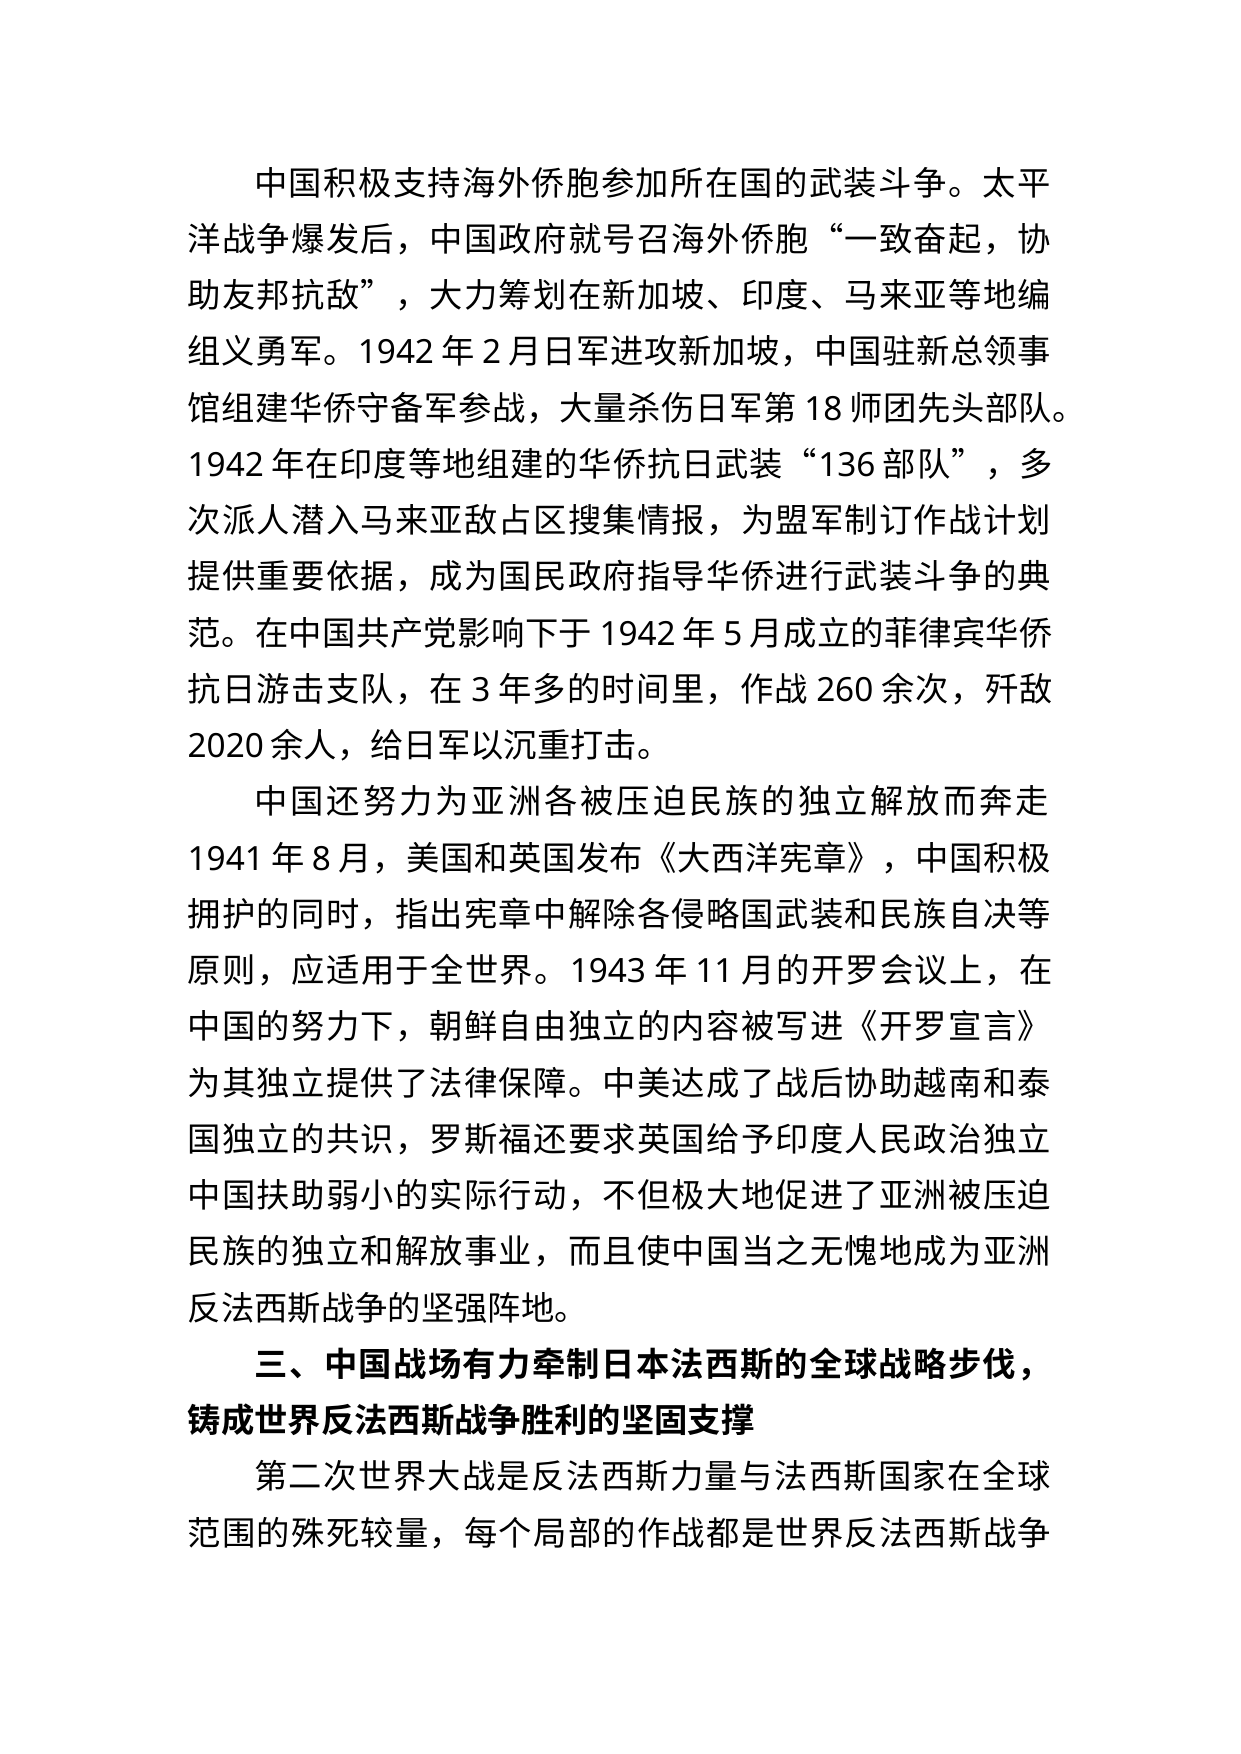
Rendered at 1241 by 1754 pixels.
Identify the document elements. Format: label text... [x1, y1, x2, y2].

text 中国还努力为亚洲各被压迫民族的独立解放而奔走。1941年8月，美国和英国发布《大西洋宪章》，中国积极拥护的同时，指出宪章中解除各侵略国武装和民族自决等原则，应适用于全世界。1943年11月的开罗会议上，在中国的努力下，朝鲜自由独立的内容被写进《开罗宣言》，为其独立提供了法律保障。中美达成了战后协助越南和泰国独立的共识，罗斯福还要求英国给予印度人民政治独立。中国扶助弱小的实际行动，不但极大地促进了亚洲被压迫民族的独立和解放事业，而且使中国当之无愧地成为亚洲反法西斯战争的坚强阵地。 [187, 769, 1053, 1331]
text 中国积极支持海外侨胞参加所在国的武装斗争。太平洋战争爆发后，中国政府就号召海外侨胞“一致奋起，协助友邦抗敌”，大力筹划在新加坡、印度、马来亚等地编组义勇军。1942年2月日军进攻新加坡，中国驻新总领事馆组建华侨守备军参战，大量杀伤日军第18师团先头部队。1942年在印度等地组建的华侨抗日武装“136部队”，多次派人潜入马来亚敌占区搜集情报，为盟军制订作战计划提供重要依据，成为国民政府指导华侨进行武装斗争的典范。在中国共产党影响下于1942年5月成立的菲律宾华侨抗日游击支队，在3年多的时间里，作战260余次，歼敌2020余人，给日军以沉重打击。 [187, 150, 1053, 769]
text 三、中国战场有力牵制日本法西斯的全球战略步伐，铸成世界反法西斯战争胜利的坚固支撑 [187, 1331, 1053, 1444]
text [187, 1444, 1053, 1556]
